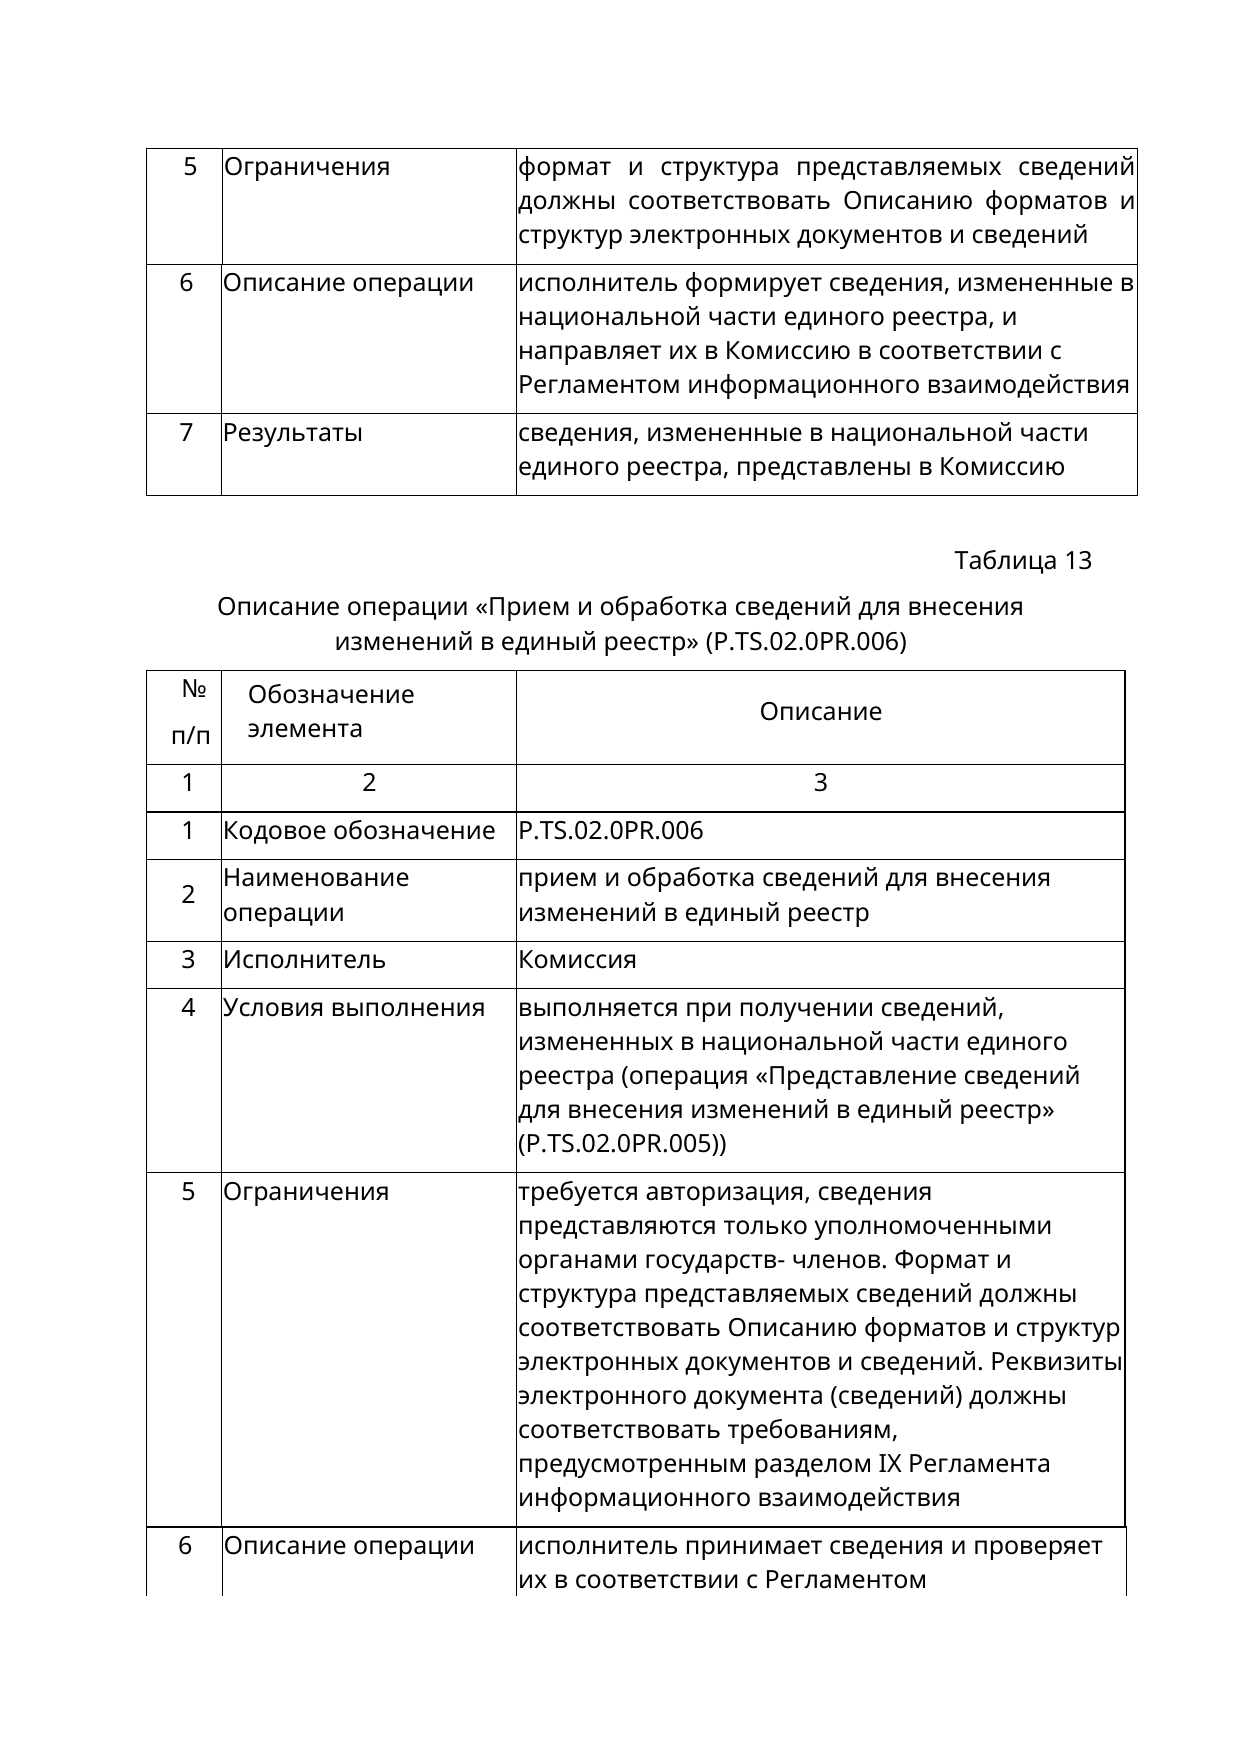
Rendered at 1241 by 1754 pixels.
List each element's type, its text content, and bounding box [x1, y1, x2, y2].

table_cell 5 [147, 1173, 221, 1526]
table_cell 2 [222, 765, 516, 811]
table_cell 7 [147, 414, 221, 495]
table_cell 3 [517, 765, 1124, 811]
table_cell Комиссия [517, 942, 1124, 988]
table_header Описание [517, 671, 1124, 764]
table_cell P.TS.02.0PR.006 [517, 813, 1124, 859]
table_cell Наименование операции [222, 860, 516, 941]
table_cell 6 [147, 265, 221, 413]
table_cell прием и обработка сведений для внесения изменений в единый реестр [517, 860, 1124, 941]
table_cell Результаты [222, 414, 516, 495]
table_cell выполняется при получении сведений, измененных в национальной части единого реестра (операция «Представление сведений для внесения изменений в единый реестр» (P.TS.02.0PR.005)) [517, 989, 1124, 1172]
table_cell Описание операции [223, 1528, 516, 1596]
table_cell 1 [147, 765, 221, 811]
table_cell Кодовое обозначение [222, 813, 516, 859]
table_cell 3 [147, 942, 221, 988]
table_cell требуется авторизация, сведения представляются только уполномоченными органами государств- членов. Формат и структура представляемых сведений должны соответствовать Описанию форматов и структур электронных документов и сведений. Реквизиты электронного документа (сведений) должны соответствовать требованиям, предусмотренным разделом IX Регламента информационного взаимодействия [517, 1173, 1124, 1526]
table_cell 6 [147, 1528, 222, 1596]
table_header Обозначение элемента [222, 671, 516, 764]
table_cell Описание операции [222, 265, 516, 413]
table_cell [517, 1528, 1126, 1596]
text Таблица 13 [148, 542, 1092, 577]
table_cell Условия выполнения [222, 989, 516, 1172]
table_cell формат и структура представляемых сведений должны соответствовать Описанию форматов и структур электронных документов и сведений [517, 149, 1137, 263]
table_header № п/п [147, 671, 221, 764]
table_cell 4 [147, 989, 221, 1172]
table_cell 2 [147, 860, 221, 941]
table_cell 1 [147, 813, 221, 859]
table_cell Исполнитель [222, 942, 516, 988]
table_cell исполнитель формирует сведения, измененные в национальной части единого реестра, и направляет их в Комиссию в соответствии с Регламентом информационного взаимодействия [517, 265, 1137, 413]
table_cell 5 [147, 149, 222, 263]
table_cell сведения, измененные в национальной части единого реестра, представлены в Комиссию [517, 414, 1137, 495]
table_cell Ограничения [223, 149, 516, 263]
table_cell Ограничения [222, 1173, 516, 1526]
text Описание операции «Прием и обработка сведений для внесения изменений в единый реестр» (P.TS.02.0PR.006) [207, 589, 1034, 657]
